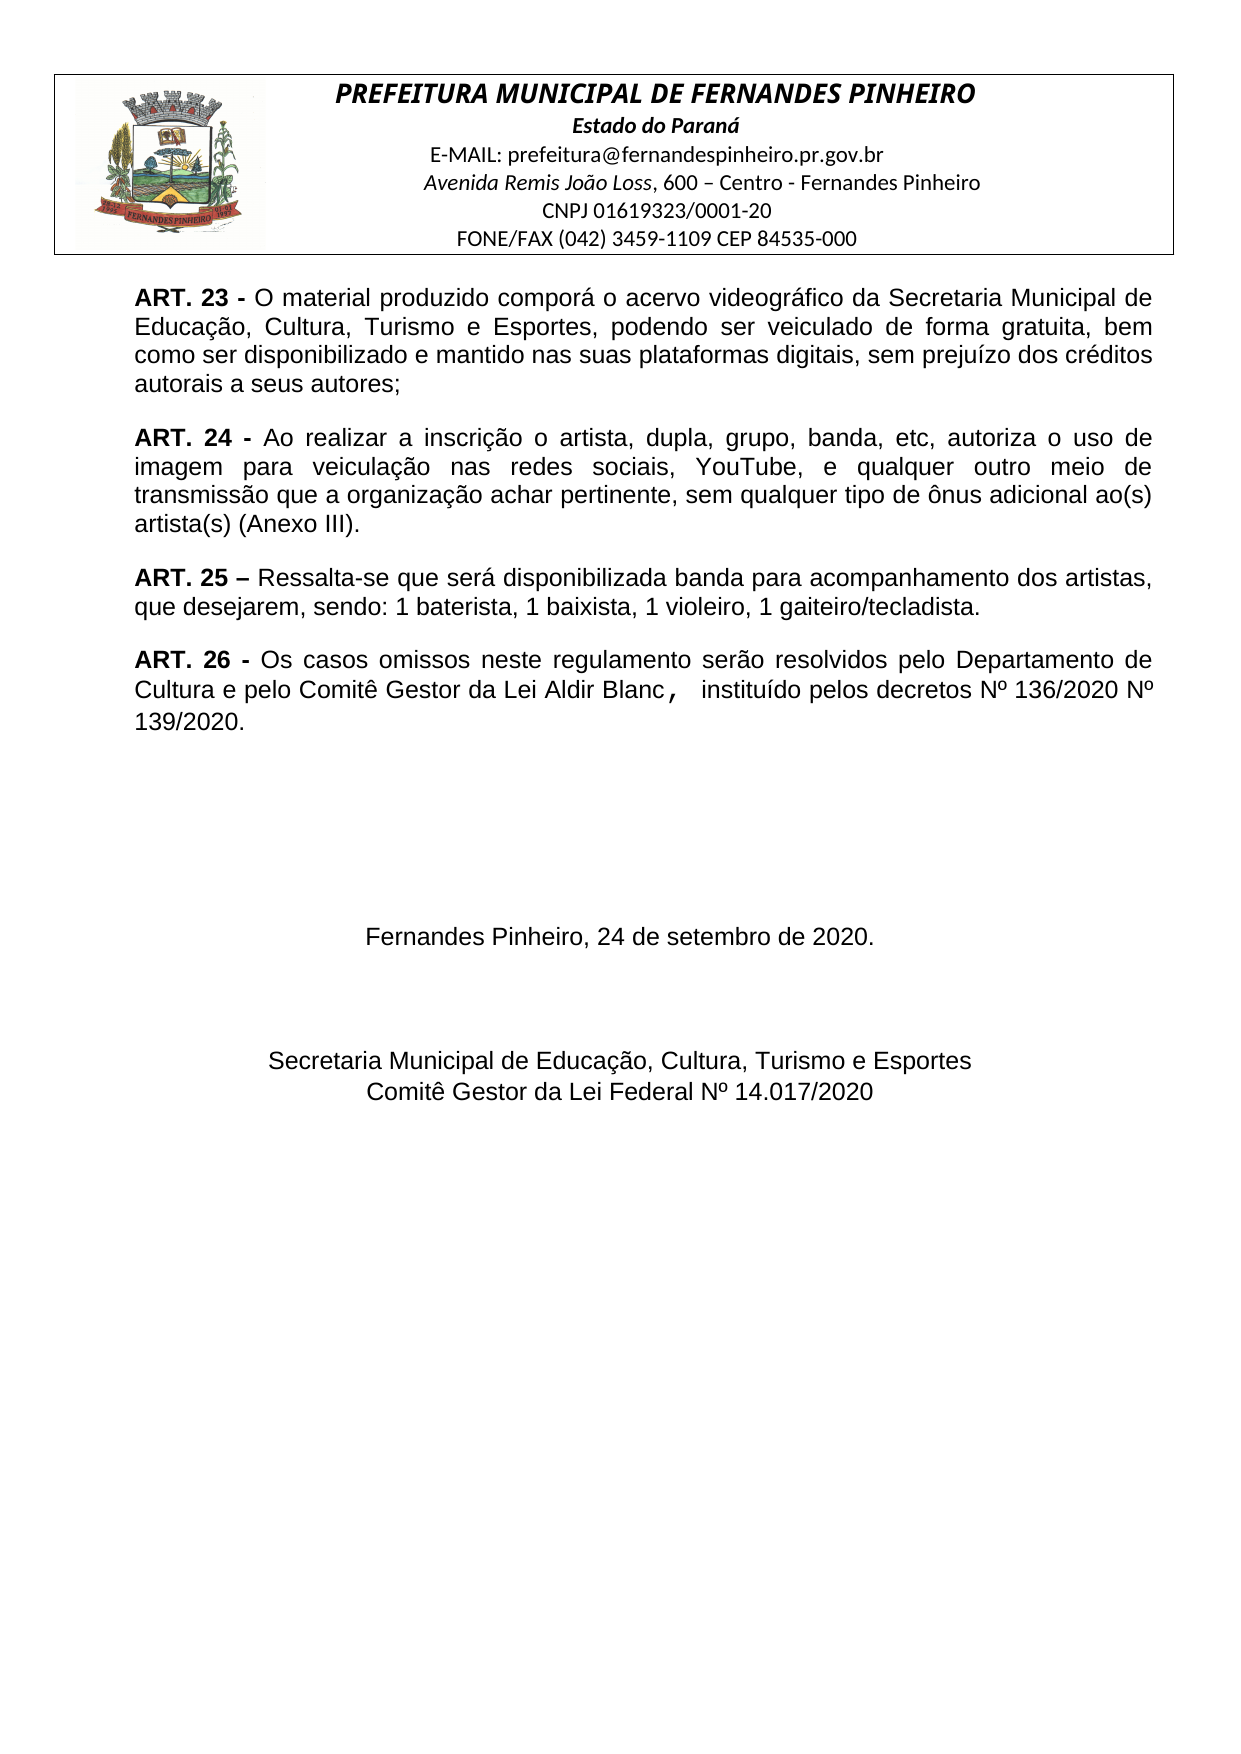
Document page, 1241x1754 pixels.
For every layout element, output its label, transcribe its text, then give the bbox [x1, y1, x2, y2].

text ART. 24 - Ao realizar a inscrição o artista, dupla, grupo, banda, etc, autoriza o uso de imagem para veiculação nas redes sociais, YouTube, e qualquer outro meio de transmissão que a organização achar pertinente, sem qualquer tipo de ônus adicional ao(s) artista(s) (Anexo III). [134, 423, 1154, 538]
text Fernandes Pinheiro, 24 de setembro de 2020. [75, 922, 1165, 951]
text Secretaria Municipal de Educação, Cultura, Turismo e Esportes [75, 1046, 1165, 1075]
text ART. 25 – Ressalta-se que será disponibilizada banda para acompanhamento dos artistas, que desejarem, sendo: 1 baterista, 1 baixista, 1 violeiro, 1 gaiteiro/tecladista. [134, 563, 1154, 620]
picture [75, 77, 266, 250]
text Comitê Gestor da Lei Federal Nº 14.017/2020 [75, 1077, 1165, 1106]
text ART. 23 - O material produzido comporá o acervo videográfico da Secretaria Municipal de Educação, Cultura, Turismo e Esportes, podendo ser veiculado de forma gratuita, bem como ser disponibilizado e mantido nas suas plataformas digitais, sem prejuízo dos créditos autorais a seus autores; [134, 283, 1154, 398]
text ART. 26 - Os casos omissos neste regulamento serão resolvidos pelo Departamento de Cultura e pelo Comitê Gestor da Lei Aldir Blanc, instituído pelos decretos Nº 136/2020 Nº 139/2020. [134, 645, 1154, 736]
